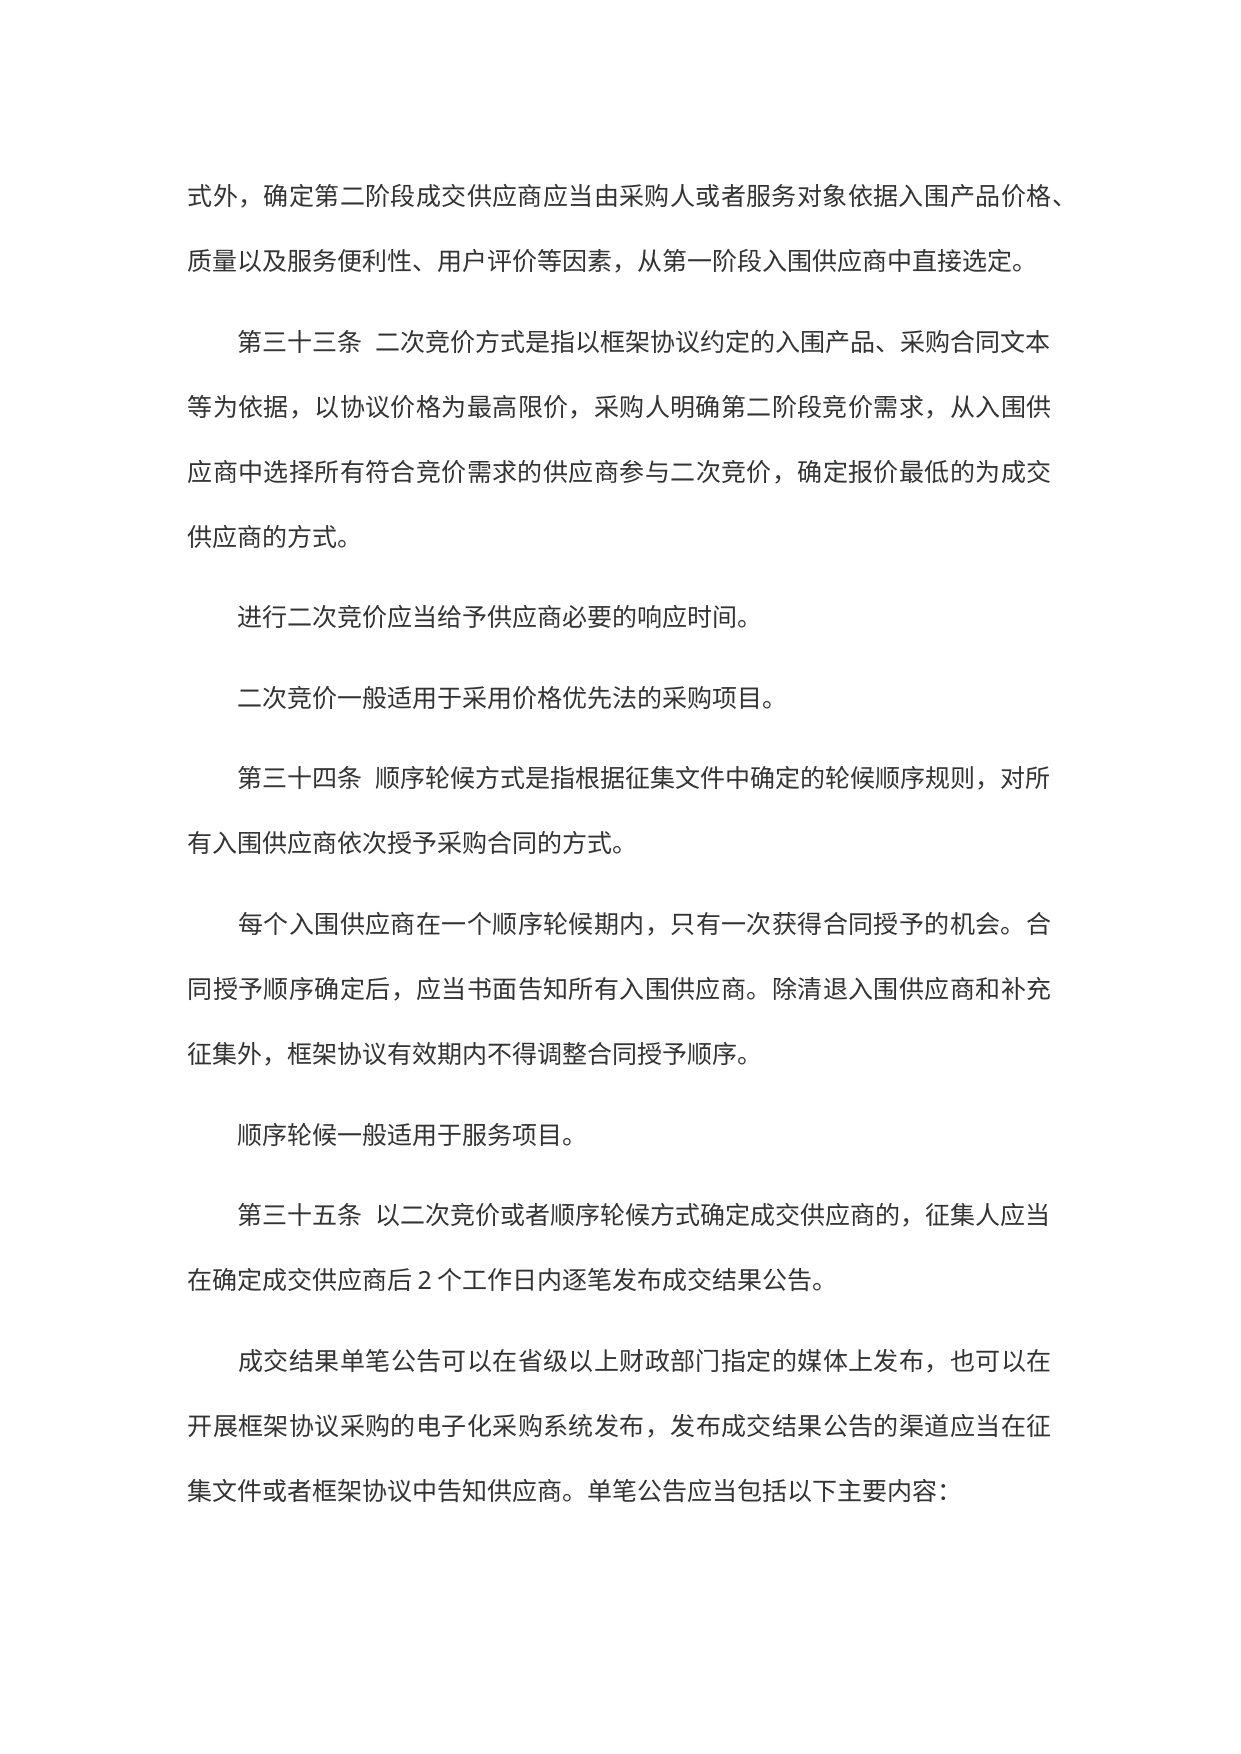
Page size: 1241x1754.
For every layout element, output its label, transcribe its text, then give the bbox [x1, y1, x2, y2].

text 二次竞价一般适用于采用价格优先法的采购项目。 [187, 664, 1053, 729]
text 每个入围供应商在一个顺序轮候期内，只有一次获得合同授予的机会。合同授予顺序确定后，应当书面告知所有入围供应商。除清退入围供应商和补充征集外，框架协议有效期内不得调整合同授予顺序。 [187, 890, 1053, 1085]
text 第三十三条 二次竞价方式是指以框架协议约定的入围产品、采购合同文本等为依据，以协议价格为最高限价，采购人明确第二阶段竞价需求，从入围供应商中选择所有符合竞价需求的供应商参与二次竞价，确定报价最低的为成交供应商的方式。 [187, 308, 1053, 568]
text 顺序轮候一般适用于服务项目。 [187, 1101, 1053, 1166]
text 成交结果单笔公告可以在省级以上财政部门指定的媒体上发布，也可以在开展框架协议采购的电子化采购系统发布，发布成交结果公告的渠道应当在征集文件或者框架协议中告知供应商。单笔公告应当包括以下主要内容： [187, 1327, 1053, 1522]
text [187, 162, 1053, 292]
text 第三十五条 以二次竞价或者顺序轮候方式确定成交供应商的，征集人应当在确定成交供应商后2个工作日内逐笔发布成交结果公告。 [187, 1181, 1053, 1311]
text 第三十四条 顺序轮候方式是指根据征集文件中确定的轮候顺序规则，对所有入围供应商依次授予采购合同的方式。 [187, 744, 1053, 874]
text 进行二次竞价应当给予供应商必要的响应时间。 [187, 583, 1053, 648]
